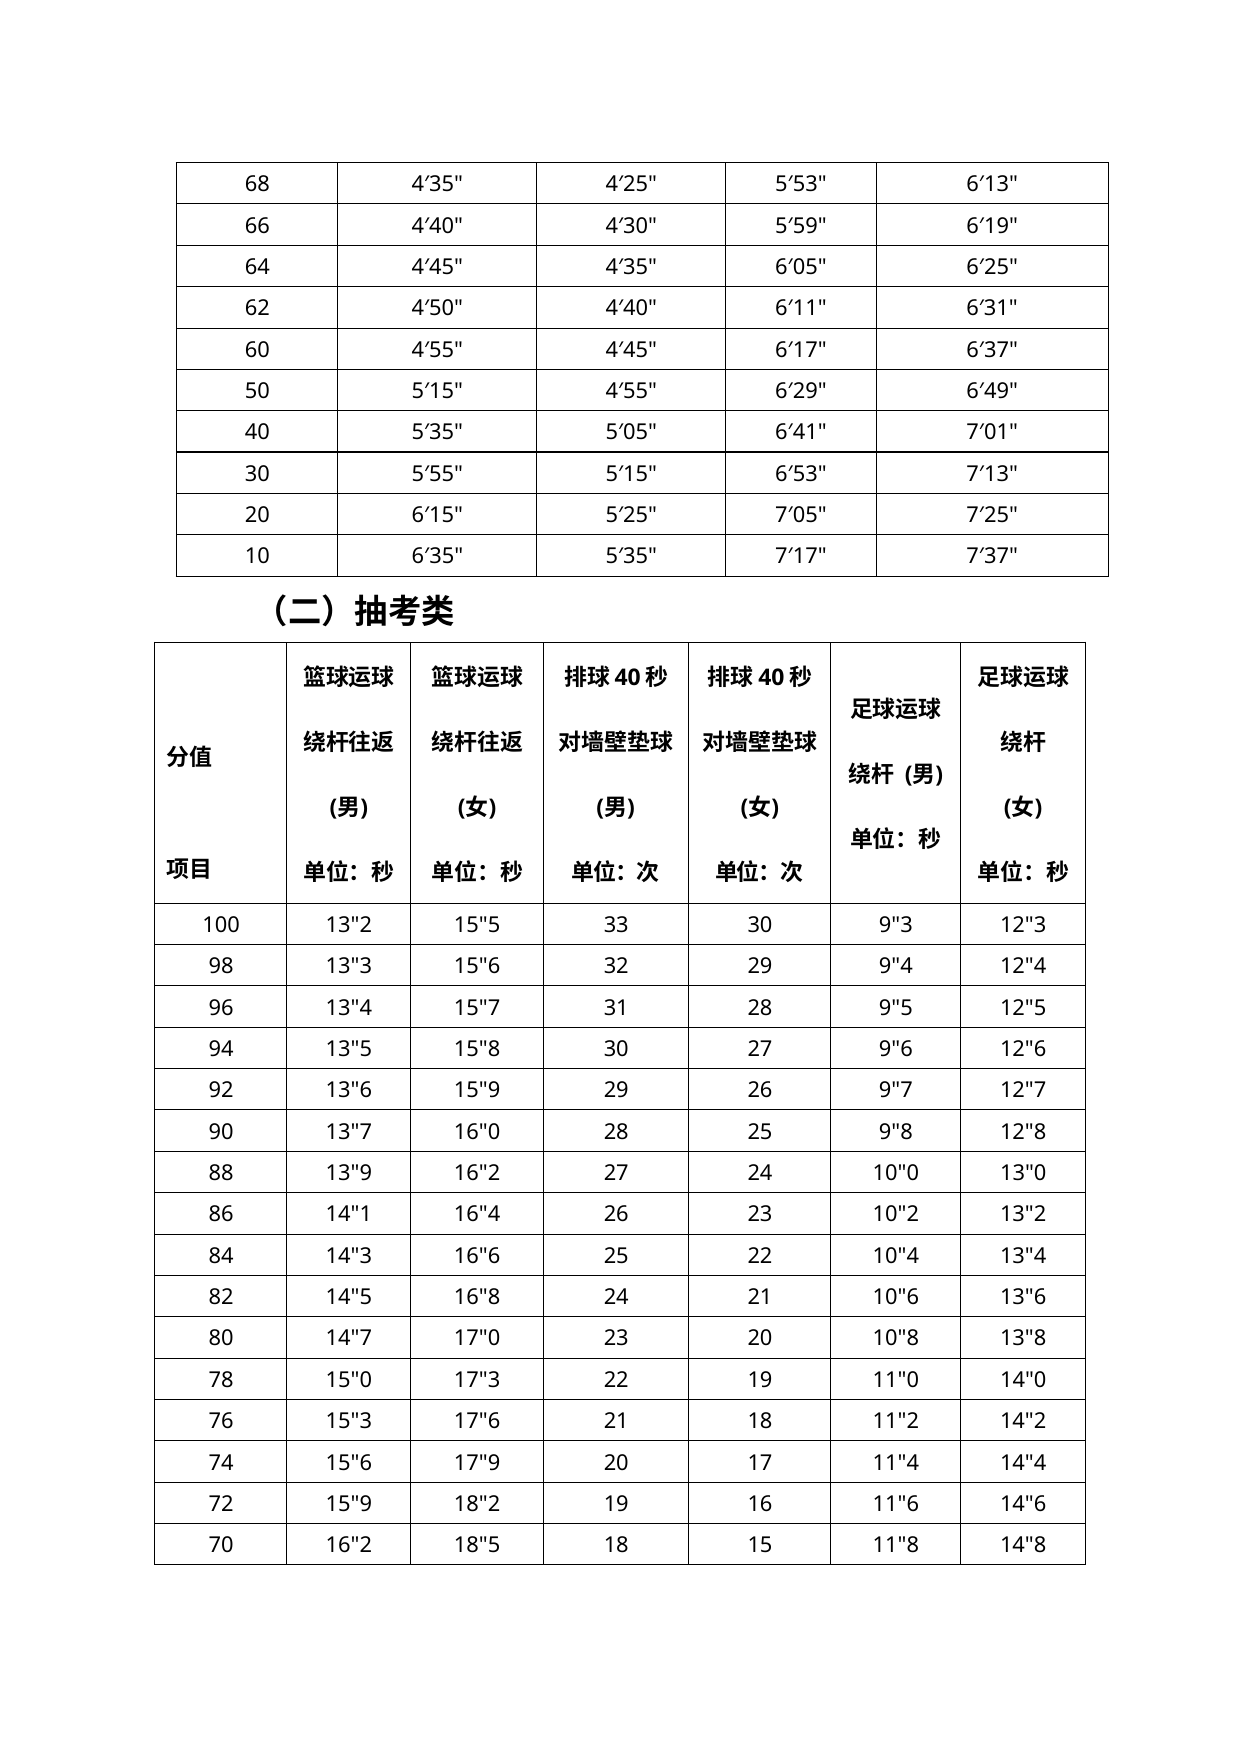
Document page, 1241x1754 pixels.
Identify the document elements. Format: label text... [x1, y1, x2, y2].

table_cell 20 [177, 494, 337, 534]
table_cell 4′55" [537, 370, 725, 410]
table_cell 29 [689, 945, 830, 985]
table_cell 15"6 [411, 945, 543, 985]
table_cell 50 [177, 370, 337, 410]
table_cell 9"6 [831, 1028, 960, 1068]
table_cell 9"5 [831, 986, 960, 1027]
table_cell 86 [155, 1193, 286, 1233]
table_cell 27 [689, 1028, 830, 1068]
table_cell 4′35" [338, 163, 536, 203]
table_cell 14"1 [287, 1193, 410, 1233]
table_header 排球40秒对墙壁垫球(女) 单位：次 [689, 643, 830, 903]
table_cell 13"0 [961, 1152, 1085, 1192]
table_cell 6′53" [726, 453, 876, 493]
table_cell 74 [155, 1441, 286, 1482]
table_cell 16"2 [411, 1152, 543, 1192]
table_cell 19 [689, 1359, 830, 1399]
table_cell 6′29" [726, 370, 876, 410]
table_cell 18"5 [411, 1524, 543, 1564]
table_header 足球运球绕杆 (女) 单位：秒 [961, 643, 1085, 903]
table_cell 10"0 [831, 1152, 960, 1192]
table_cell 17"3 [411, 1359, 543, 1399]
table_cell 6′49" [877, 370, 1108, 410]
table_cell 13"3 [287, 945, 410, 985]
table_cell 90 [155, 1110, 286, 1151]
table_cell 7′25" [877, 494, 1108, 534]
table_cell 9"4 [831, 945, 960, 985]
table_cell 4′45" [537, 329, 725, 369]
table_cell 84 [155, 1235, 286, 1275]
table_cell 17 [689, 1441, 830, 1482]
table_cell 14"0 [961, 1359, 1085, 1399]
table_cell 15"7 [411, 986, 543, 1027]
table_cell 82 [155, 1276, 286, 1316]
table_cell 9"7 [831, 1069, 960, 1109]
table_cell 9"8 [831, 1110, 960, 1151]
table_cell 5′25" [537, 494, 725, 534]
table_cell 10 [177, 535, 337, 576]
table_cell 5′55" [338, 453, 536, 493]
table_cell 33 [544, 904, 688, 944]
table_cell 13"2 [287, 904, 410, 944]
table_cell 5′35" [537, 535, 725, 576]
table_cell 4′40" [338, 204, 536, 245]
table_cell 16"4 [411, 1193, 543, 1233]
table_cell 15"9 [287, 1483, 410, 1523]
table_cell 70 [155, 1524, 286, 1564]
table_cell 20 [689, 1317, 830, 1357]
table_header 篮球运球 绕杆往返 (女) 单位：秒 [411, 643, 543, 903]
table_cell 16"0 [411, 1110, 543, 1151]
table_cell 14"2 [961, 1400, 1085, 1440]
table_cell 14"5 [287, 1276, 410, 1316]
table_cell 14"8 [961, 1524, 1085, 1564]
table_cell 23 [544, 1317, 688, 1357]
table_cell 4′35" [537, 246, 725, 286]
table_cell 66 [177, 204, 337, 245]
table_cell 5′05" [537, 411, 725, 451]
table_cell 12"3 [961, 904, 1085, 944]
table_cell 10"8 [831, 1317, 960, 1357]
table_cell 12"6 [961, 1028, 1085, 1068]
table_cell 10"4 [831, 1235, 960, 1275]
table_cell 5′59" [726, 204, 876, 245]
table_cell 28 [689, 986, 830, 1027]
table_cell 15"8 [411, 1028, 543, 1068]
table_cell 18"2 [411, 1483, 543, 1523]
table_cell 17"0 [411, 1317, 543, 1357]
table_cell 96 [155, 986, 286, 1027]
table_cell 17"9 [411, 1441, 543, 1482]
table_cell 30 [544, 1028, 688, 1068]
table_cell 5′35" [338, 411, 536, 451]
table_cell 6′19" [877, 204, 1108, 245]
table_cell 26 [689, 1069, 830, 1109]
table_cell 10"2 [831, 1193, 960, 1233]
table_cell 12"5 [961, 986, 1085, 1027]
table_cell 18 [689, 1400, 830, 1440]
table_cell 16"2 [287, 1524, 410, 1564]
table_cell 5′15" [537, 453, 725, 493]
table_cell 16"8 [411, 1276, 543, 1316]
table_cell 100 [155, 904, 286, 944]
table_cell 11"8 [831, 1524, 960, 1564]
table_cell 7′13" [877, 453, 1108, 493]
table_cell 23 [689, 1193, 830, 1233]
table_cell 60 [177, 329, 337, 369]
table_cell 92 [155, 1069, 286, 1109]
table_cell 22 [544, 1359, 688, 1399]
table_cell 22 [689, 1235, 830, 1275]
table_cell 15"0 [287, 1359, 410, 1399]
table_cell 4′25" [537, 163, 725, 203]
table_cell 68 [177, 163, 337, 203]
table_cell 15"3 [287, 1400, 410, 1440]
table_cell 30 [177, 453, 337, 493]
table_cell 4′45" [338, 246, 536, 286]
table_cell 98 [155, 945, 286, 985]
table_cell 11"0 [831, 1359, 960, 1399]
table_cell 21 [689, 1276, 830, 1316]
table_cell 6′13" [877, 163, 1108, 203]
table_cell 4′40" [537, 287, 725, 327]
table_header 分值 项目 [155, 643, 286, 903]
table_cell 19 [544, 1483, 688, 1523]
table_cell 7′17" [726, 535, 876, 576]
table_cell 6′25" [877, 246, 1108, 286]
table_cell 13"6 [287, 1069, 410, 1109]
table_cell 30 [689, 904, 830, 944]
table_cell 6′05" [726, 246, 876, 286]
table_cell 13"8 [961, 1317, 1085, 1357]
table_cell 4′30" [537, 204, 725, 245]
table_cell 25 [544, 1235, 688, 1275]
table_cell 18 [544, 1524, 688, 1564]
table_cell 27 [544, 1152, 688, 1192]
table_cell 21 [544, 1400, 688, 1440]
table_cell 6′11" [726, 287, 876, 327]
table_cell 20 [544, 1441, 688, 1482]
table_cell 13"6 [961, 1276, 1085, 1316]
table_cell 14"7 [287, 1317, 410, 1357]
table_cell 24 [689, 1152, 830, 1192]
table_cell 13"9 [287, 1152, 410, 1192]
table_cell 12"4 [961, 945, 1085, 985]
table_cell 6′17" [726, 329, 876, 369]
table_cell 11"2 [831, 1400, 960, 1440]
table_header 足球运球绕杆 (男) 单位：秒 [831, 643, 960, 903]
table_cell 7′05" [726, 494, 876, 534]
table_cell 6′15" [338, 494, 536, 534]
table_cell 6′35" [338, 535, 536, 576]
table_cell 14"4 [961, 1441, 1085, 1482]
table_cell 13"4 [287, 986, 410, 1027]
table_cell 16"6 [411, 1235, 543, 1275]
table_cell 10"6 [831, 1276, 960, 1316]
table_cell 72 [155, 1483, 286, 1523]
table_cell 13"4 [961, 1235, 1085, 1275]
table_cell 76 [155, 1400, 286, 1440]
table_cell 7′37" [877, 535, 1108, 576]
table_cell 12"8 [961, 1110, 1085, 1151]
table_cell 13"2 [961, 1193, 1085, 1233]
table_cell 40 [177, 411, 337, 451]
table_cell 15"9 [411, 1069, 543, 1109]
table_cell 13"5 [287, 1028, 410, 1068]
table_cell 5′15" [338, 370, 536, 410]
table_cell 80 [155, 1317, 286, 1357]
table_cell 5′53" [726, 163, 876, 203]
table_cell 29 [544, 1069, 688, 1109]
table_cell 32 [544, 945, 688, 985]
table_cell 31 [544, 986, 688, 1027]
table_cell 12"7 [961, 1069, 1085, 1109]
table_cell 6′41" [726, 411, 876, 451]
table_cell 28 [544, 1110, 688, 1151]
table_cell 9"3 [831, 904, 960, 944]
table_cell 15"5 [411, 904, 543, 944]
table_cell 7′01" [877, 411, 1108, 451]
table_header 篮球运球绕杆往返 (男) 单位：秒 [287, 643, 410, 903]
table_cell 15 [689, 1524, 830, 1564]
text （二）抽考类 [187, 577, 1053, 642]
table_cell 6′37" [877, 329, 1108, 369]
table_cell 17"6 [411, 1400, 543, 1440]
table_cell 11"4 [831, 1441, 960, 1482]
table_cell 62 [177, 287, 337, 327]
table_cell 13"7 [287, 1110, 410, 1151]
table_cell 16 [689, 1483, 830, 1523]
table_cell 94 [155, 1028, 286, 1068]
table_cell 25 [689, 1110, 830, 1151]
table_cell 78 [155, 1359, 286, 1399]
table_cell 4′55" [338, 329, 536, 369]
table_cell 6′31" [877, 287, 1108, 327]
table_cell 4′50" [338, 287, 536, 327]
table_cell 64 [177, 246, 337, 286]
table_cell 14"3 [287, 1235, 410, 1275]
table_cell 11"6 [831, 1483, 960, 1523]
table_header 排球40秒对墙壁垫球(男) 单位：次 [544, 643, 688, 903]
table_cell 26 [544, 1193, 688, 1233]
table_cell 15"6 [287, 1441, 410, 1482]
table_cell 88 [155, 1152, 286, 1192]
table_cell 14"6 [961, 1483, 1085, 1523]
table_cell 24 [544, 1276, 688, 1316]
